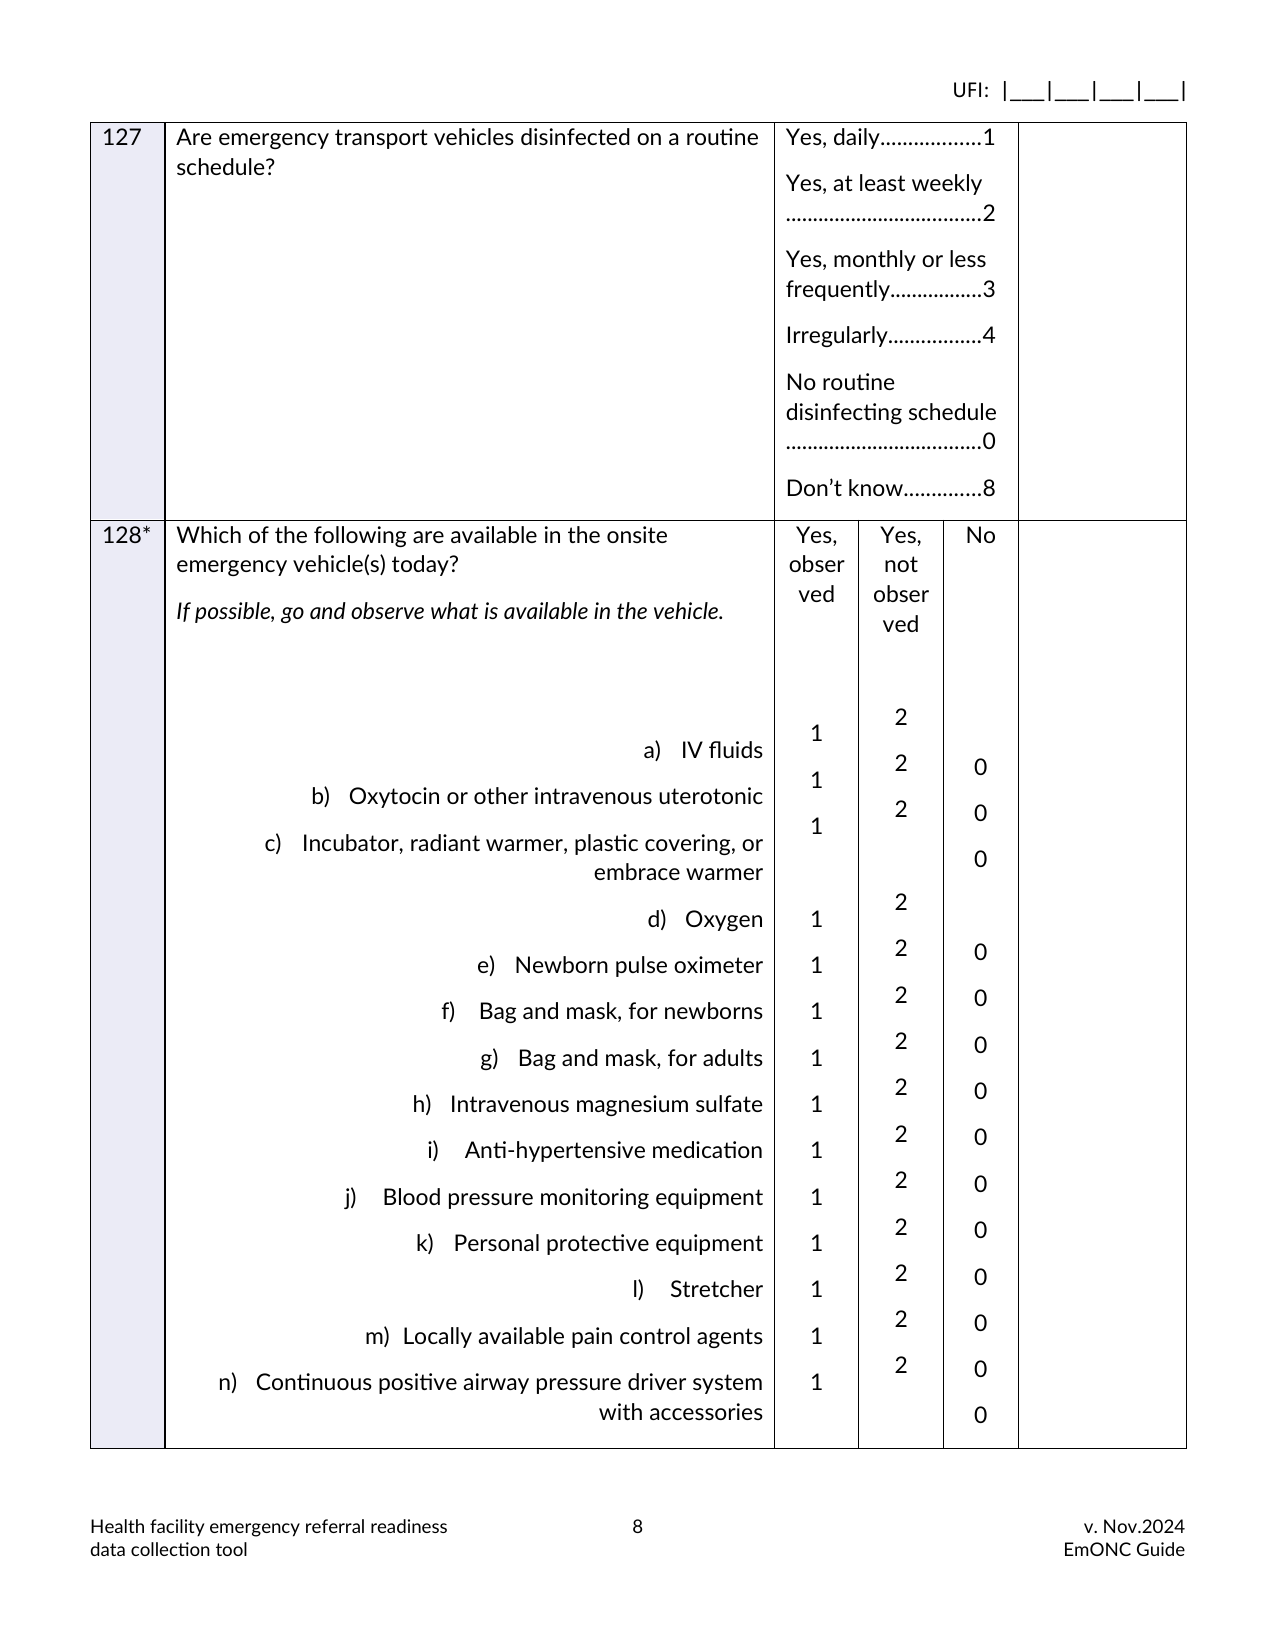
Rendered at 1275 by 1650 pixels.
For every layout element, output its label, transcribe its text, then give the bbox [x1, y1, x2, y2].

table_cell [1019, 521, 1186, 1448]
table_cell Yes, daily 1 Yes, at least weekly 2 Yes, monthly or less frequently 3 Irregularly 4 No routine disinfecting schedule 0 Don’t know 8 [775, 123, 1018, 519]
table_cell 128* [91, 521, 164, 1448]
table_cell Yes, not observed 2 2 2 2 2 2 2 2 2 2 2 2 2 2 [859, 521, 943, 1448]
table_cell [1019, 123, 1186, 519]
table_cell 127 [91, 123, 164, 519]
table_cell Which of the following are available in the onsite emergency vehicle(s) today? If possible, go and observe what is available in the vehicle. IV fluids Oxytocin or other intravenous uterotonic Incubator, radiant warmer, plastic covering, or embrace warmer Oxygen Newborn pulse oximeter Bag and mask, for newborns Bag and mask, for adults Intravenous magnesium sulfate Anti-hypertensive medication Blood pressure monitoring equipment Personal protective equipment Stretcher Locally available pain control agents Continuous positive airway pressure driver system with accessories [166, 521, 774, 1448]
table_cell No 0 0 0 0 0 0 0 0 0 0 0 0 0 0 [944, 521, 1018, 1448]
table_cell Are emergency transport vehicles disinfected on a routine schedule? [166, 123, 774, 519]
table_cell Yes, observed 1 1 1 1 1 1 1 1 1 1 1 1 1 1 [775, 521, 858, 1448]
